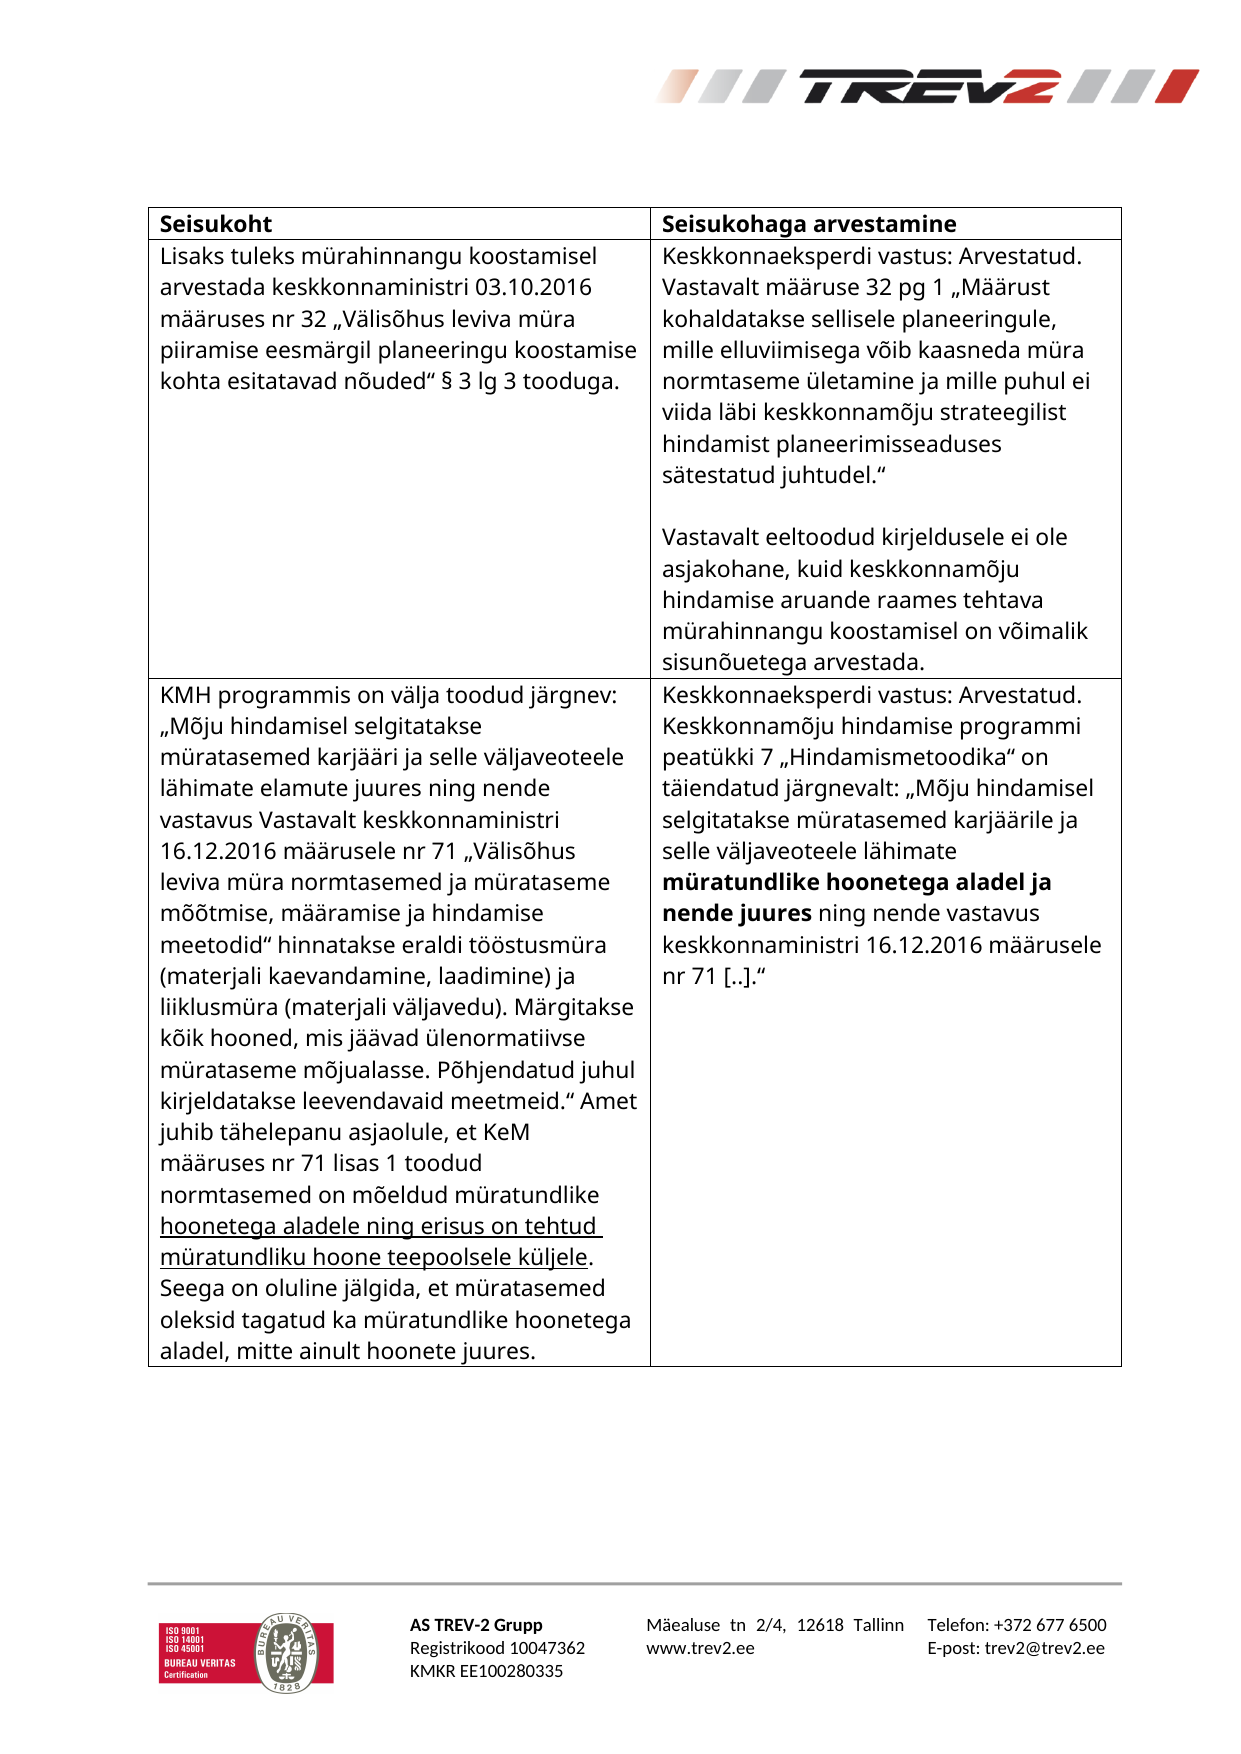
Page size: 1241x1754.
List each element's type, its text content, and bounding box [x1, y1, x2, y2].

picture [650, 0, 1237, 125]
table_header Seisukohaga arvestamine [651, 208, 1121, 239]
table_cell Lisaks tuleks mürahinnangu koostamisel arvestada keskkonnaministri 03.10.2016 määruses nr 32 „Välisõhus leviva müra piiramise eesmärgil planeeringu koostamise kohta esitatavad nõuded“ § 3 lg 3 tooduga. [149, 240, 650, 678]
table_cell Keskkonnaeksperdi vastus: Arvestatud. Keskkonnamõju hindamise programmi peatükki 7 „Hindamismetoodika“ on täiendatud järgnevalt: „Mõju hindamisel selgitatakse müratasemed karjäärile ja selle väljaveoteele lähimate müratundlike hoonetega aladel ja nende juures ning nende vastavus keskkonnaministri 16.12.2016 määrusele nr 71 [..].“ [651, 679, 1121, 1366]
table_cell KMH programmis on välja toodud järgnev: „Mõju hindamisel selgitatakse müratasemed karjääri ja selle väljaveoteele lähimate elamute juures ning nende vastavus Vastavalt keskkonnaministri 16.12.2016 määrusele nr 71 „Välisõhus leviva müra normtasemed ja mürataseme mõõtmise, määramise ja hindamise meetodid“ hinnatakse eraldi tööstusmüra (materjali kaevandamine, laadimine) ja liiklusmüra (materjali väljavedu). Märgitakse kõik hooned, mis jäävad ülenormatiivse mürataseme mõjualasse. Põhjendatud juhul kirjeldatakse leevendavaid meetmeid.“ Amet juhib tähelepanu asjaolule, et KeM määruses nr 71 lisas 1 toodud normtasemed on mõeldud müratundlike hoonetega aladele ning erisus on tehtud müratundliku hoone teepoolsele küljele. Seega on oluline jälgida, et müratasemed oleksid tagatud ka müratundlike hoonetega aladel, mitte ainult hoonete juures. [149, 679, 650, 1366]
picture [158, 1613, 334, 1694]
table_cell Keskkonnaeksperdi vastus: Arvestatud. Vastavalt määruse 32 pg 1 „Määrust kohaldatakse sellisele planeeringule, mille elluviimisega võib kaasneda müra normtaseme ületamine ja mille puhul ei viida läbi keskkonnamõju strateegilist hindamist planeerimisseaduses sätestatud juhtudel.“ Vastavalt eeltoodud kirjeldusele ei ole asjakohane, kuid keskkonnamõju hindamise aruande raames tehtava mürahinnangu koostamisel on võimalik sisunõuetega arvestada. [651, 240, 1121, 678]
table_header Seisukoht [149, 208, 650, 239]
